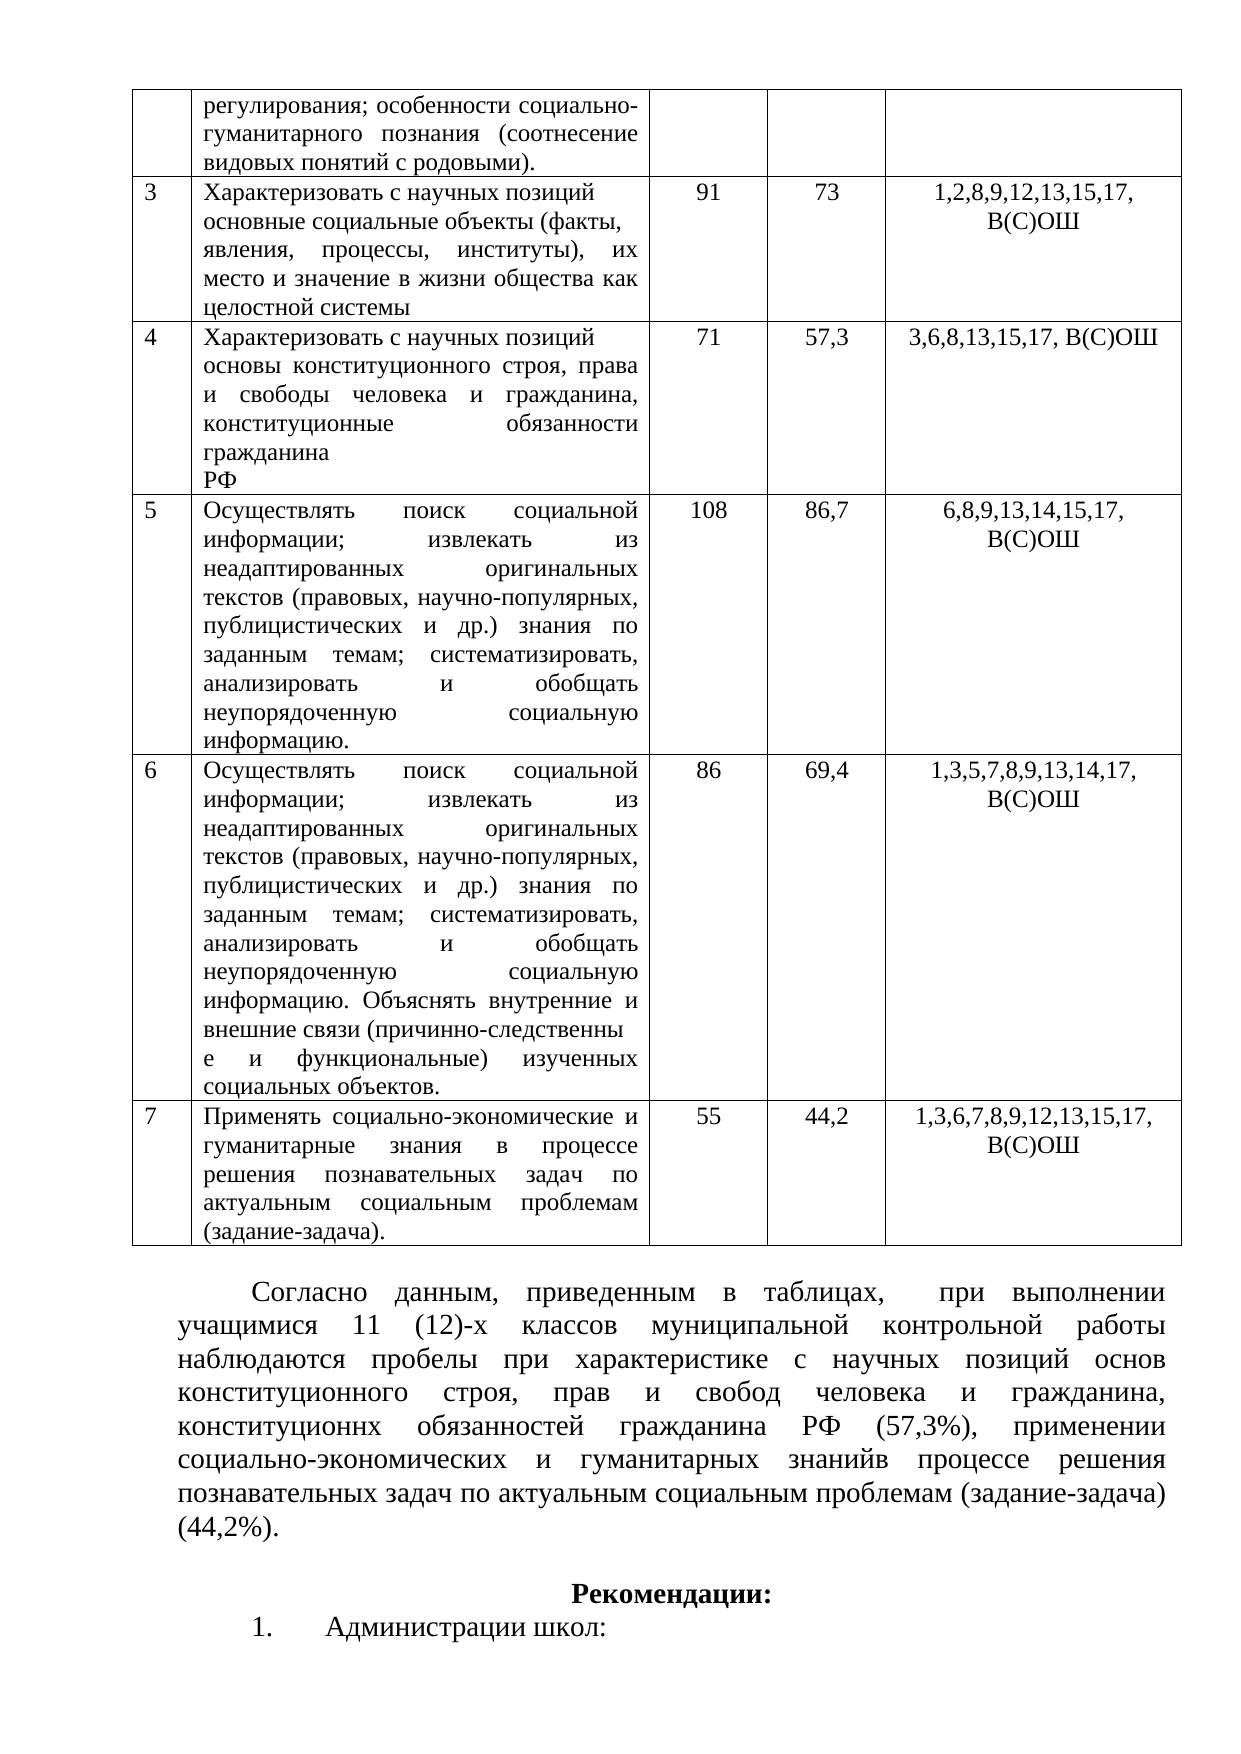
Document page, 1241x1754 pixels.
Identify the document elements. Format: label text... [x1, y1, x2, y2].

table_cell 44,2 [768, 1101, 885, 1245]
table_cell 55 [650, 1101, 767, 1245]
table_cell 71 [650, 322, 767, 494]
table_cell 93 [650, 90, 767, 176]
table_cell 4 [133, 322, 191, 494]
table_cell 3,6,8,13,15,17, В(С)ОШ [886, 322, 1181, 494]
text Согласно данным, приведенным в таблицах, при выполнении учащимися 11 (12)-х классов муниципальной контрольной работы наблюдаются пробелы при характеристике с научных позиций основ конституционного строя, прав и свобод человека и гражданина, конституционнх обязанностей гражданина РФ (57,3%), применении социально-экономических и гуманитарных знанийв процессе решения познавательных задач по актуальным социальным проблемам (задание-задача)(44,2%). [177, 1274, 1167, 1542]
table_cell 7 [133, 1101, 191, 1245]
table_cell Характеризовать с научных позиций основы конституционного строя, права и свободы человека и гражданина, конституционные обязанности гражданина РФ [192, 322, 649, 494]
table_cell 86 [650, 755, 767, 1100]
table_cell 69,4 [768, 755, 885, 1100]
list Администрации школ: [177, 1609, 1167, 1643]
table_cell 2 [133, 90, 191, 176]
table_cell Осуществлять поиск социальной информации; извлекать из неадаптированных оригинальных текстов (правовых, научно-популярных, публицистических и др.) знания по заданным темам; систематизировать, анализировать и обобщать неупорядоченную социальную информацию. Объяснять внутренние и внешние связи (причинно-следственны е и функциональные) изученных социальных объектов. [192, 755, 649, 1100]
table_cell 6,8,9,13,14,15,17, В(С)ОШ [886, 495, 1181, 754]
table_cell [886, 90, 1181, 176]
table_cell 3 [133, 177, 191, 321]
text Рекомендации: [177, 1576, 1167, 1609]
table_cell 108 [650, 495, 767, 754]
table_cell Характеризовать с научных позиций основные социальные объекты (факты, явления, процессы, институты), их место и значение в жизни общества как целостной системы [192, 177, 649, 321]
table_cell Осуществлять поиск социальной информации; извлекать из неадаптированных оригинальных текстов (правовых, научно-популярных, публицистических и др.) знания по заданным темам; систематизировать, анализировать и обобщать неупорядоченную социальную информацию. [192, 495, 649, 754]
table_cell 73 [768, 177, 885, 321]
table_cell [192, 90, 649, 176]
table_cell 6 [133, 755, 191, 1100]
table_cell 75 [768, 90, 885, 176]
table_cell 1,2,8,9,12,13,15,17, В(С)ОШ [886, 177, 1181, 321]
table_cell 1,3,5,7,8,9,13,14,17, В(С)ОШ [886, 755, 1181, 1100]
table_cell Применять социально-экономические и гуманитарные знания в процессе решения познавательных задач по актуальным социальным проблемам (задание-задача). [192, 1101, 649, 1245]
table_cell 57,3 [768, 322, 885, 494]
table_cell 91 [650, 177, 767, 321]
table_cell 86,7 [768, 495, 885, 754]
table_cell 1,3,6,7,8,9,12,13,15,17, В(С)ОШ [886, 1101, 1181, 1245]
table_cell 5 [133, 495, 191, 754]
